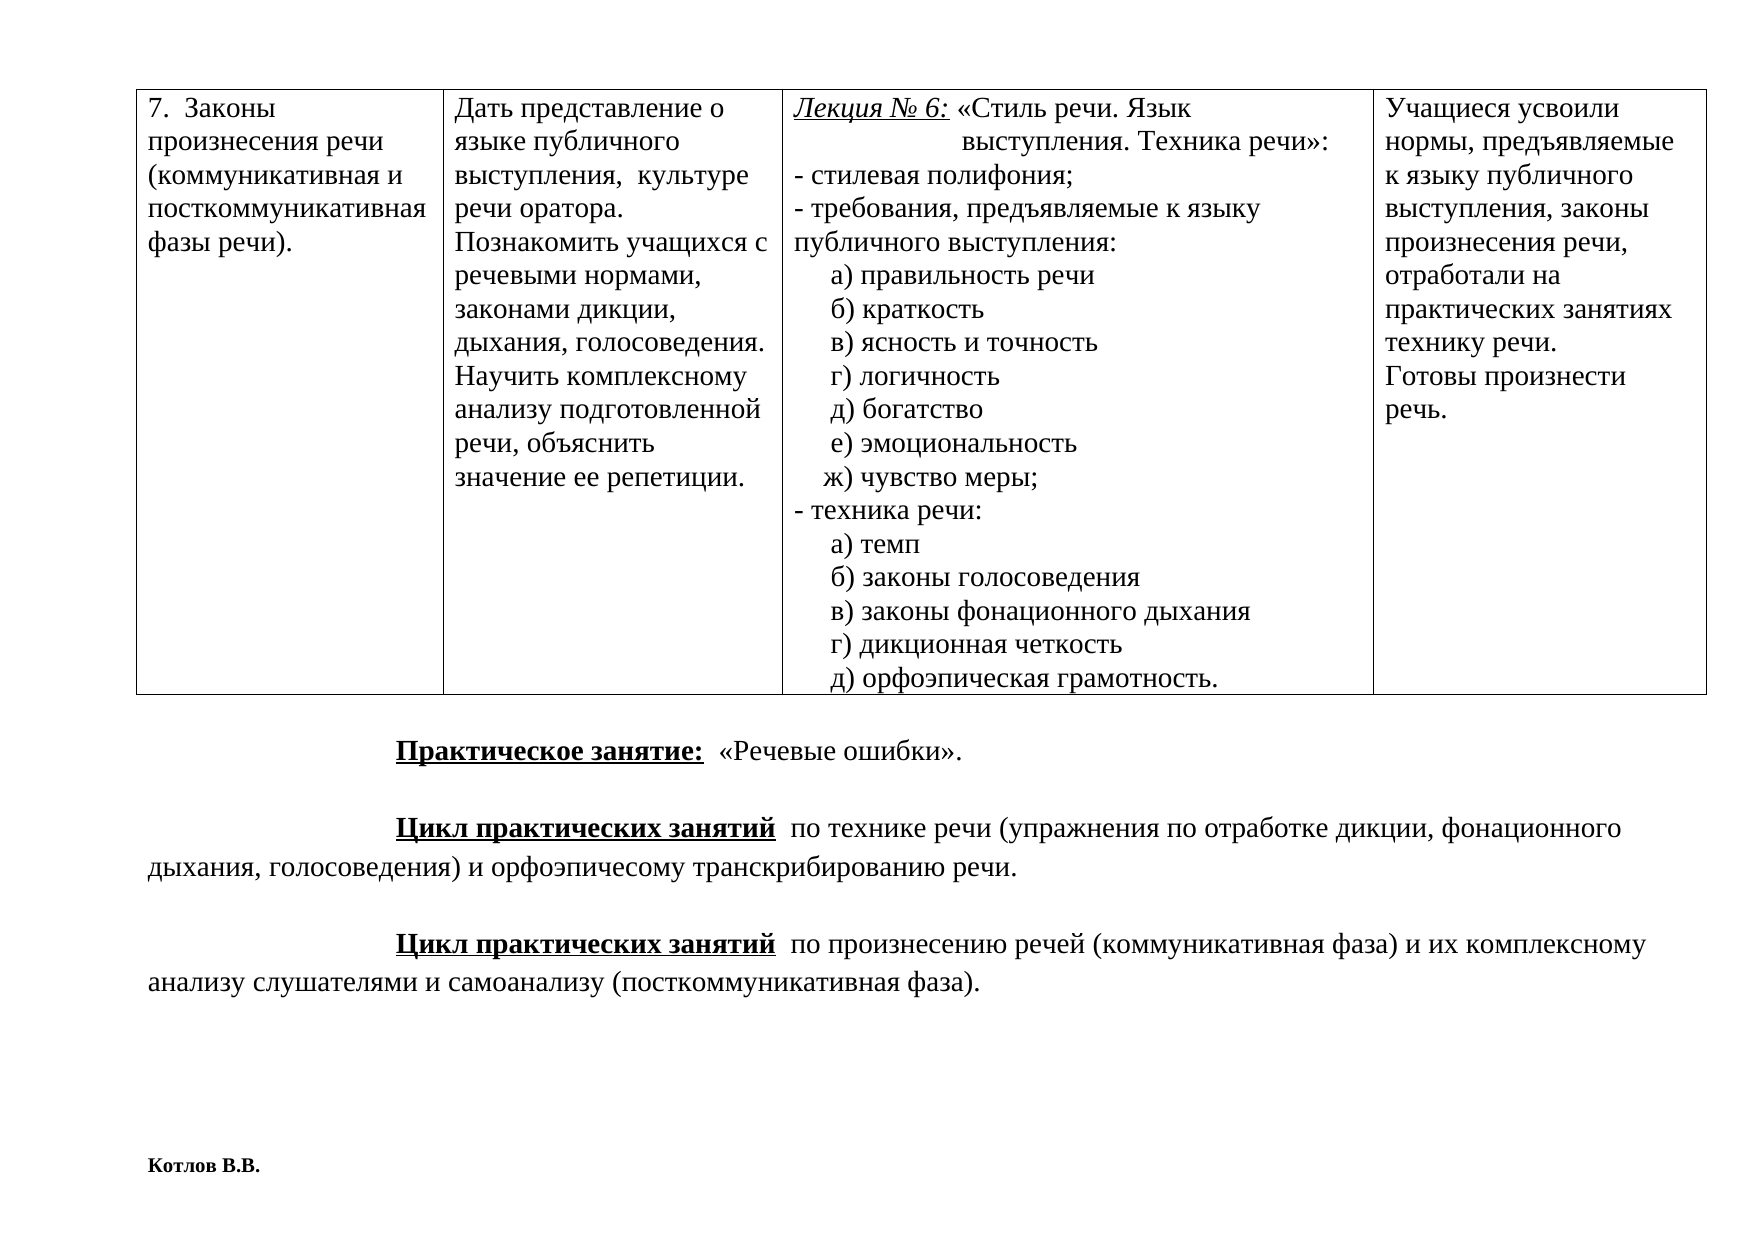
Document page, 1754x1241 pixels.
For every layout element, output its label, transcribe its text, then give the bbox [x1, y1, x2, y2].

text Цикл практических занятий по технике речи (упражнения по отработке дикции, фонационного дыхания, голосоведения) и орфоэпичесому транскрибированию речи. [148, 810, 1695, 882]
text Практическое занятие: «Речевые ошибки». [148, 733, 1695, 767]
table_cell Лекция № 6: «Стиль речи. Язык выступления. Техника речи»: - стилевая полифония; - требования, предъявляемые к языку публичного выступления: а) правильность речи б) краткость в) ясность и точность г) логичность д) богатство е) эмоциональность ж) чувство меры; - техника речи: а) темп б) законы голосоведения в) законы фонационного дыхания г) дикционная четкость д) орфоэпическая грамотность. [783, 90, 1373, 693]
table_cell Дать представление о языке публичного выступления, культуре речи оратора. Познакомить учащихся с речевыми нормами, законами дикции, дыхания, голосоведения. Научить комплексному анализу подготовленной речи, объяснить значение ее репетиции. [444, 90, 782, 693]
table_cell Учащиеся усвоили нормы, предъявляемые к языку публичного выступления, законы произнесения речи, отработали на практических занятиях технику речи. Готовы произнести речь. [1374, 90, 1706, 693]
text Цикл практических занятий по произнесению речей (коммуникативная фаза) и их комплексному [148, 926, 1695, 959]
text анализу слушателями и самоанализу (посткоммуникативная фаза). [148, 964, 1695, 998]
table_cell 7. Законы произнесения речи (коммуникативная и посткоммуникативная фазы речи). [137, 90, 443, 693]
